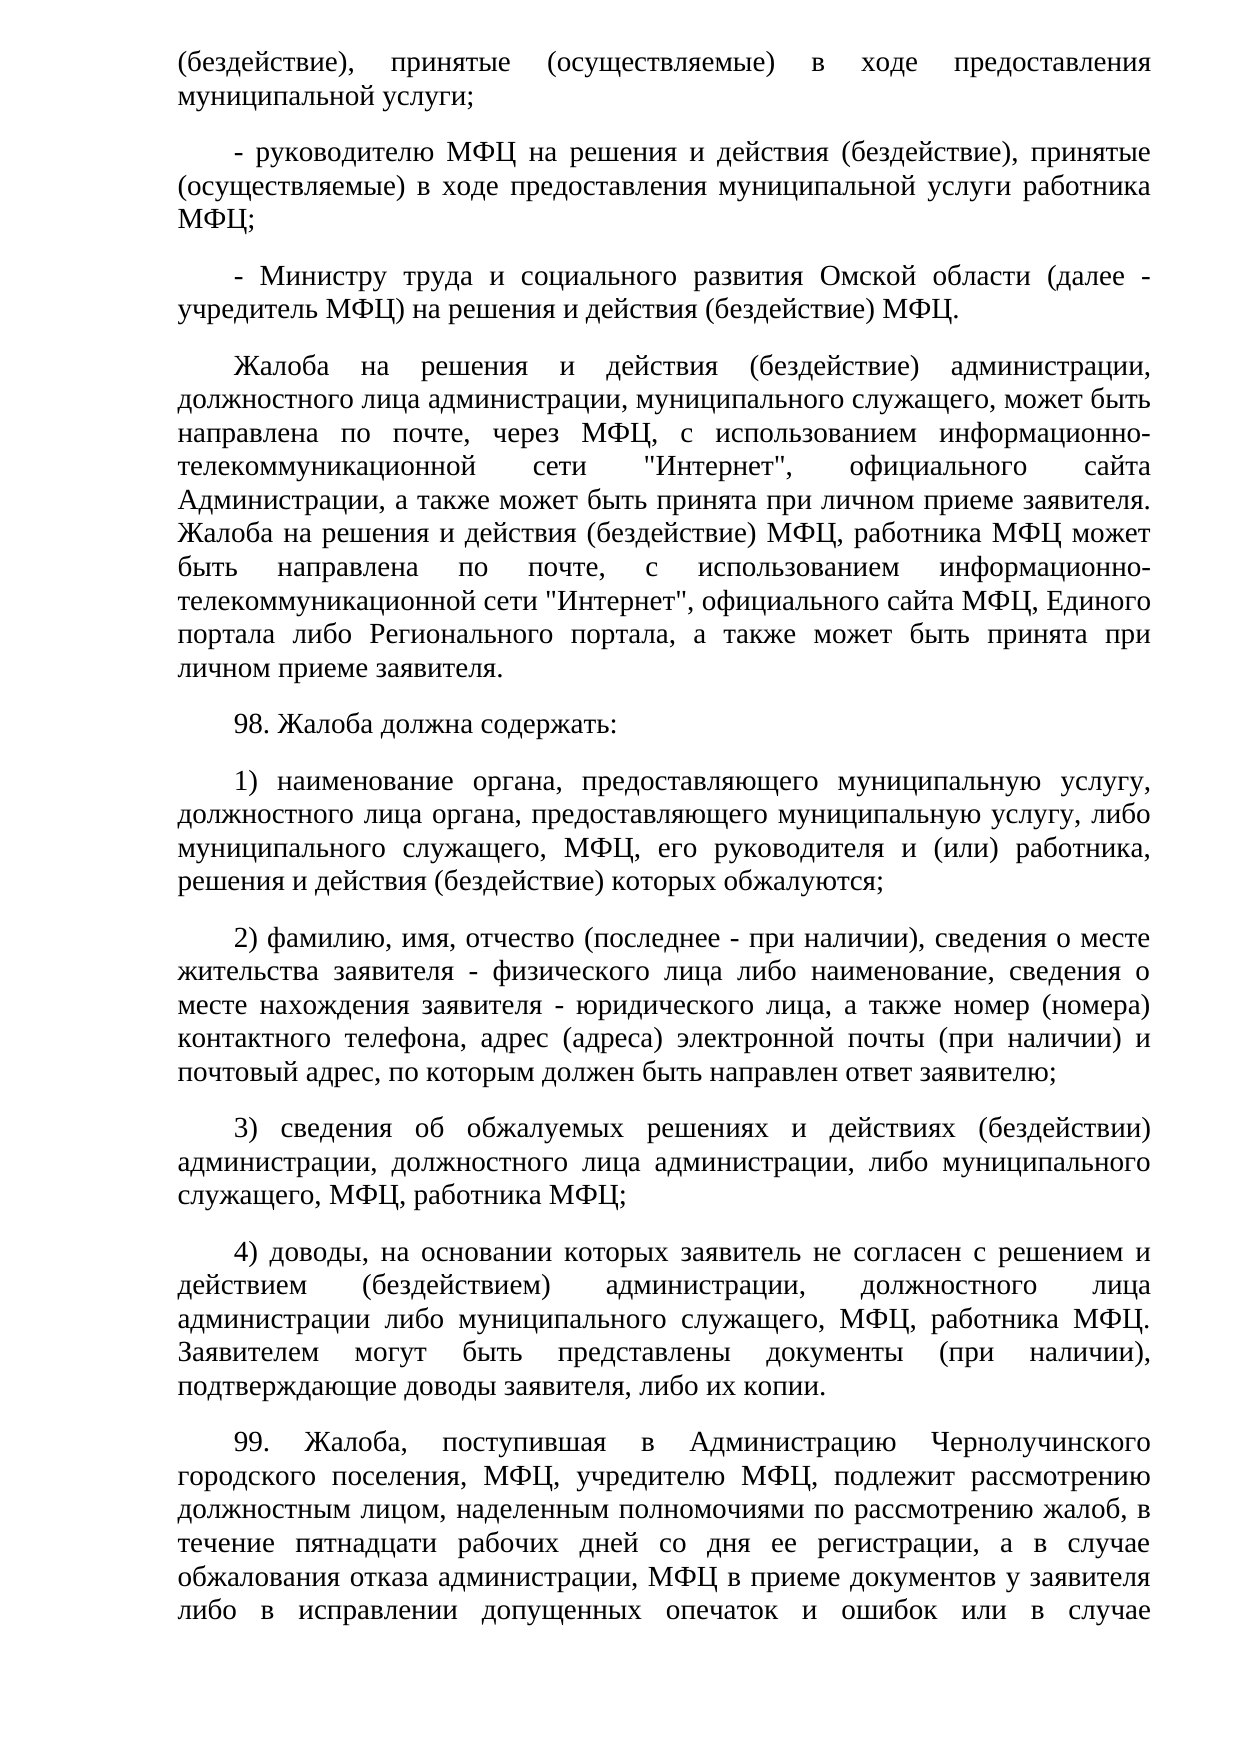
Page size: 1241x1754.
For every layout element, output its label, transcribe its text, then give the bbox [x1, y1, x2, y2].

text 98. Жалоба должна содержать: [177, 706, 1152, 740]
text 1) наименование органа, предоставляющего муниципальную услугу, должностного лица органа, предоставляющего муниципальную услугу, либо муниципального служащего, МФЦ, его руководителя и (или) работника, решения и действия (бездействие) которых обжалуются; [177, 763, 1152, 897]
text Жалоба на решения и действия (бездействие) администрации, должностного лица администрации, муниципального служащего, может быть направлена по почте, через МФЦ, с использованием информационно-телекоммуникационной сети "Интернет", официального сайта Администрации, а также может быть принята при личном приеме заявителя. Жалоба на решения и действия (бездействие) МФЦ, работника МФЦ может быть направлена по почте, с использованием информационно-телекоммуникационной сети "Интернет", официального сайта МФЦ, Единого портала либо Регионального портала, а также может быть принята при личном приеме заявителя. [177, 348, 1152, 683]
text - Министру труда и социального развития Омской области (далее - учредитель МФЦ) на решения и действия (бездействие) МФЦ. [177, 258, 1152, 325]
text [177, 1424, 1152, 1626]
text 4) доводы, на основании которых заявитель не согласен с решением и действием (бездействием) администрации, должностного лица администрации либо муниципального служащего, МФЦ, работника МФЦ. Заявителем могут быть представлены документы (при наличии), подтверждающие доводы заявителя, либо их копии. [177, 1234, 1152, 1402]
text - руководителю МФЦ на решения и действия (бездействие), принятые (осуществляемые) в ходе предоставления муниципальной услуги работника МФЦ; [177, 134, 1152, 235]
text 2) фамилию, имя, отчество (последнее - при наличии), сведения о месте жительства заявителя - физического лица либо наименование, сведения о месте нахождения заявителя - юридического лица, а также номер (номера) контактного телефона, адрес (адреса) электронной почты (при наличии) и почтовый адрес, по которым должен быть направлен ответ заявителю; [177, 920, 1152, 1087]
text 3) сведения об обжалуемых решениях и действиях (бездействии) администрации, должностного лица администрации, либо муниципального служащего, МФЦ, работника МФЦ; [177, 1110, 1152, 1211]
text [177, 44, 1152, 111]
